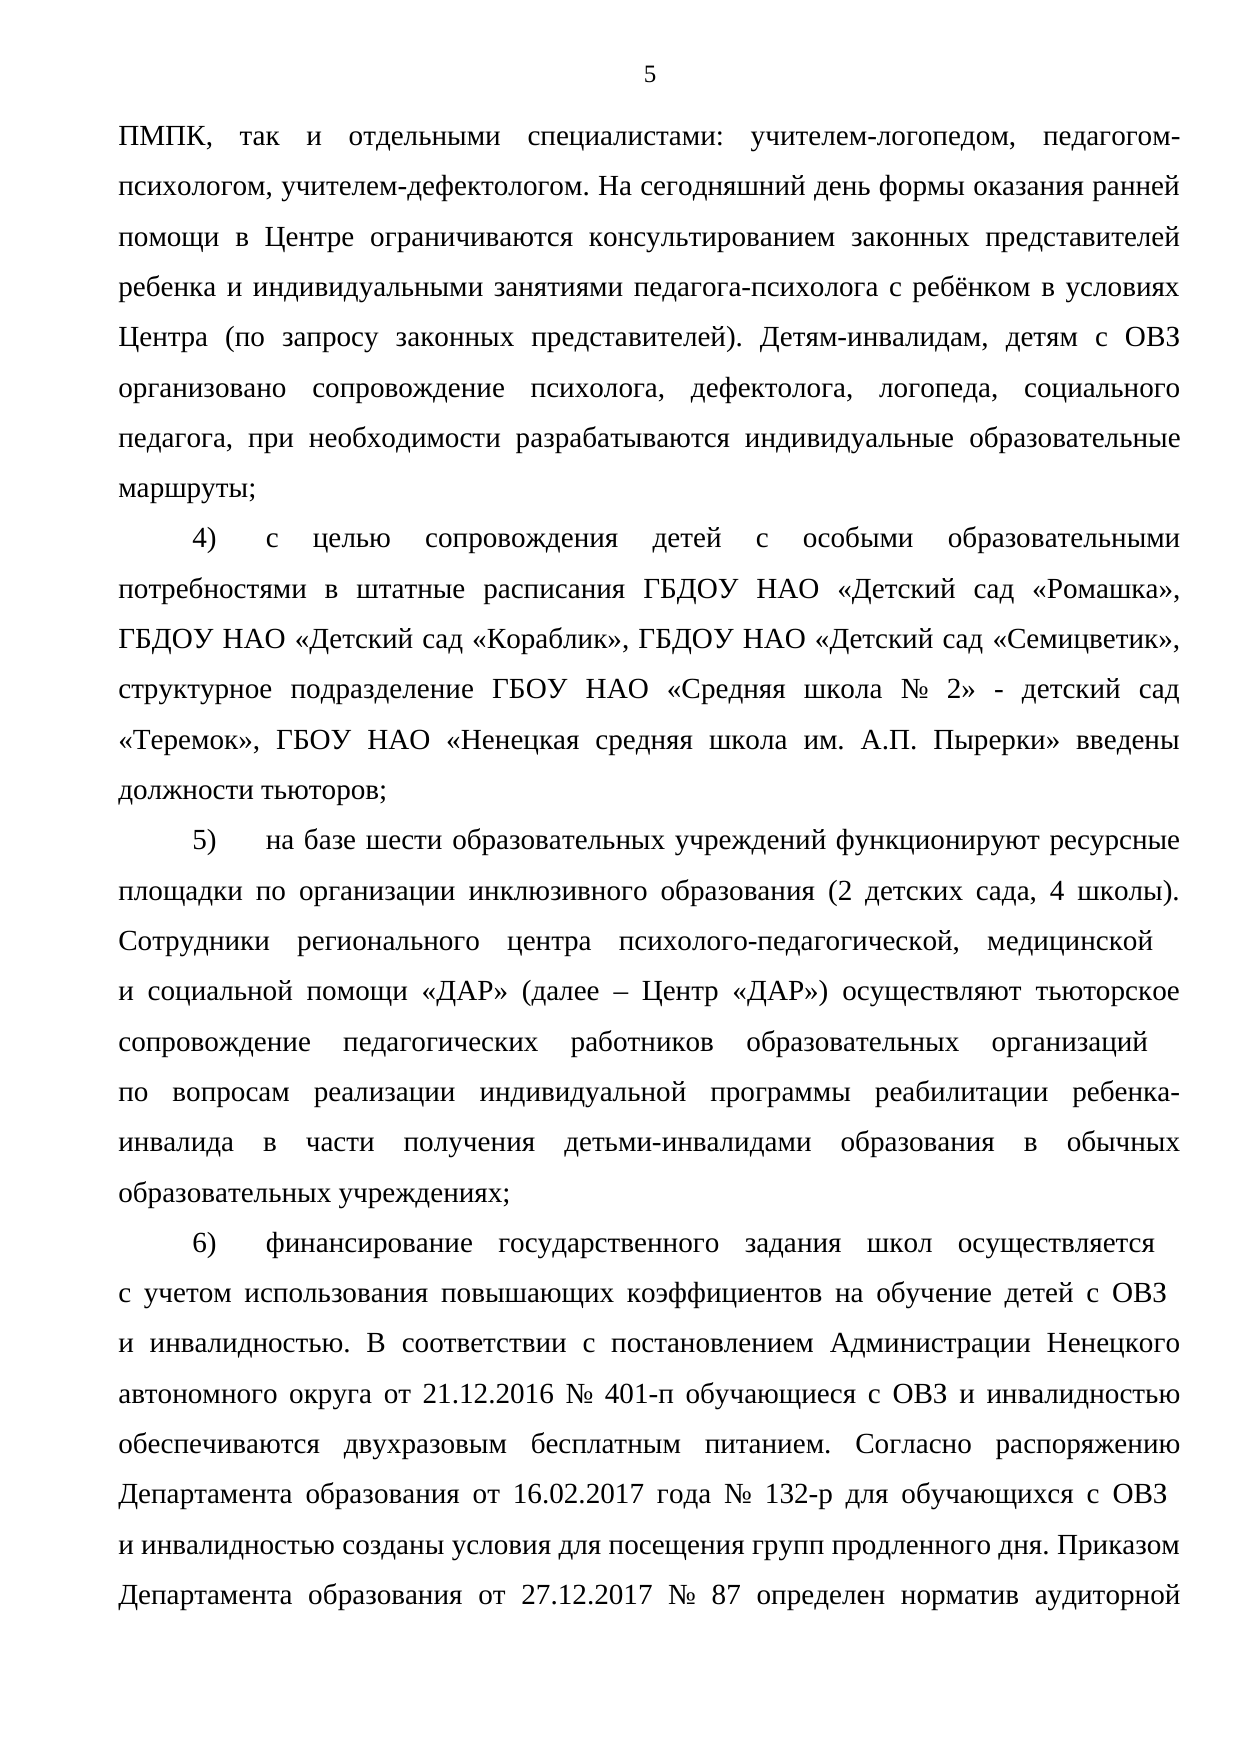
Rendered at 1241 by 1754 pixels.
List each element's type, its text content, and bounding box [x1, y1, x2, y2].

list на базе шести образовательных учреждений функционируют ресурсные площадки по организации инклюзивного образования (2 детских сада, 4 школы). Сотрудники регионального центра психолого-педагогической, медицинской и социальной помощи «ДАР» (далее – Центр «ДАР») осуществляют тьюторское сопровождение педагогических работников образовательных организаций по вопросам реализации индивидуальной программы реабилитации ребенка-инвалида в части получения детьми-инвалидами образования в обычных образовательных учреждениях; [118, 822, 1181, 1208]
list с целью сопровождения детей с особыми образовательными потребностями в штатные расписания ГБДОУ НАО «Детский сад «Ромашка», ГБДОУ НАО «Детский сад «Кораблик», ГБДОУ НАО «Детский сад «Семицветик», структурное подразделение ГБОУ НАО «Средняя школа № 2» - детский сад «Теремок», ГБОУ НАО «Ненецкая средняя школа им. А.П. Пырерки» введены должности тьюторов; [118, 521, 1181, 806]
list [118, 1225, 1181, 1611]
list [118, 118, 1181, 504]
